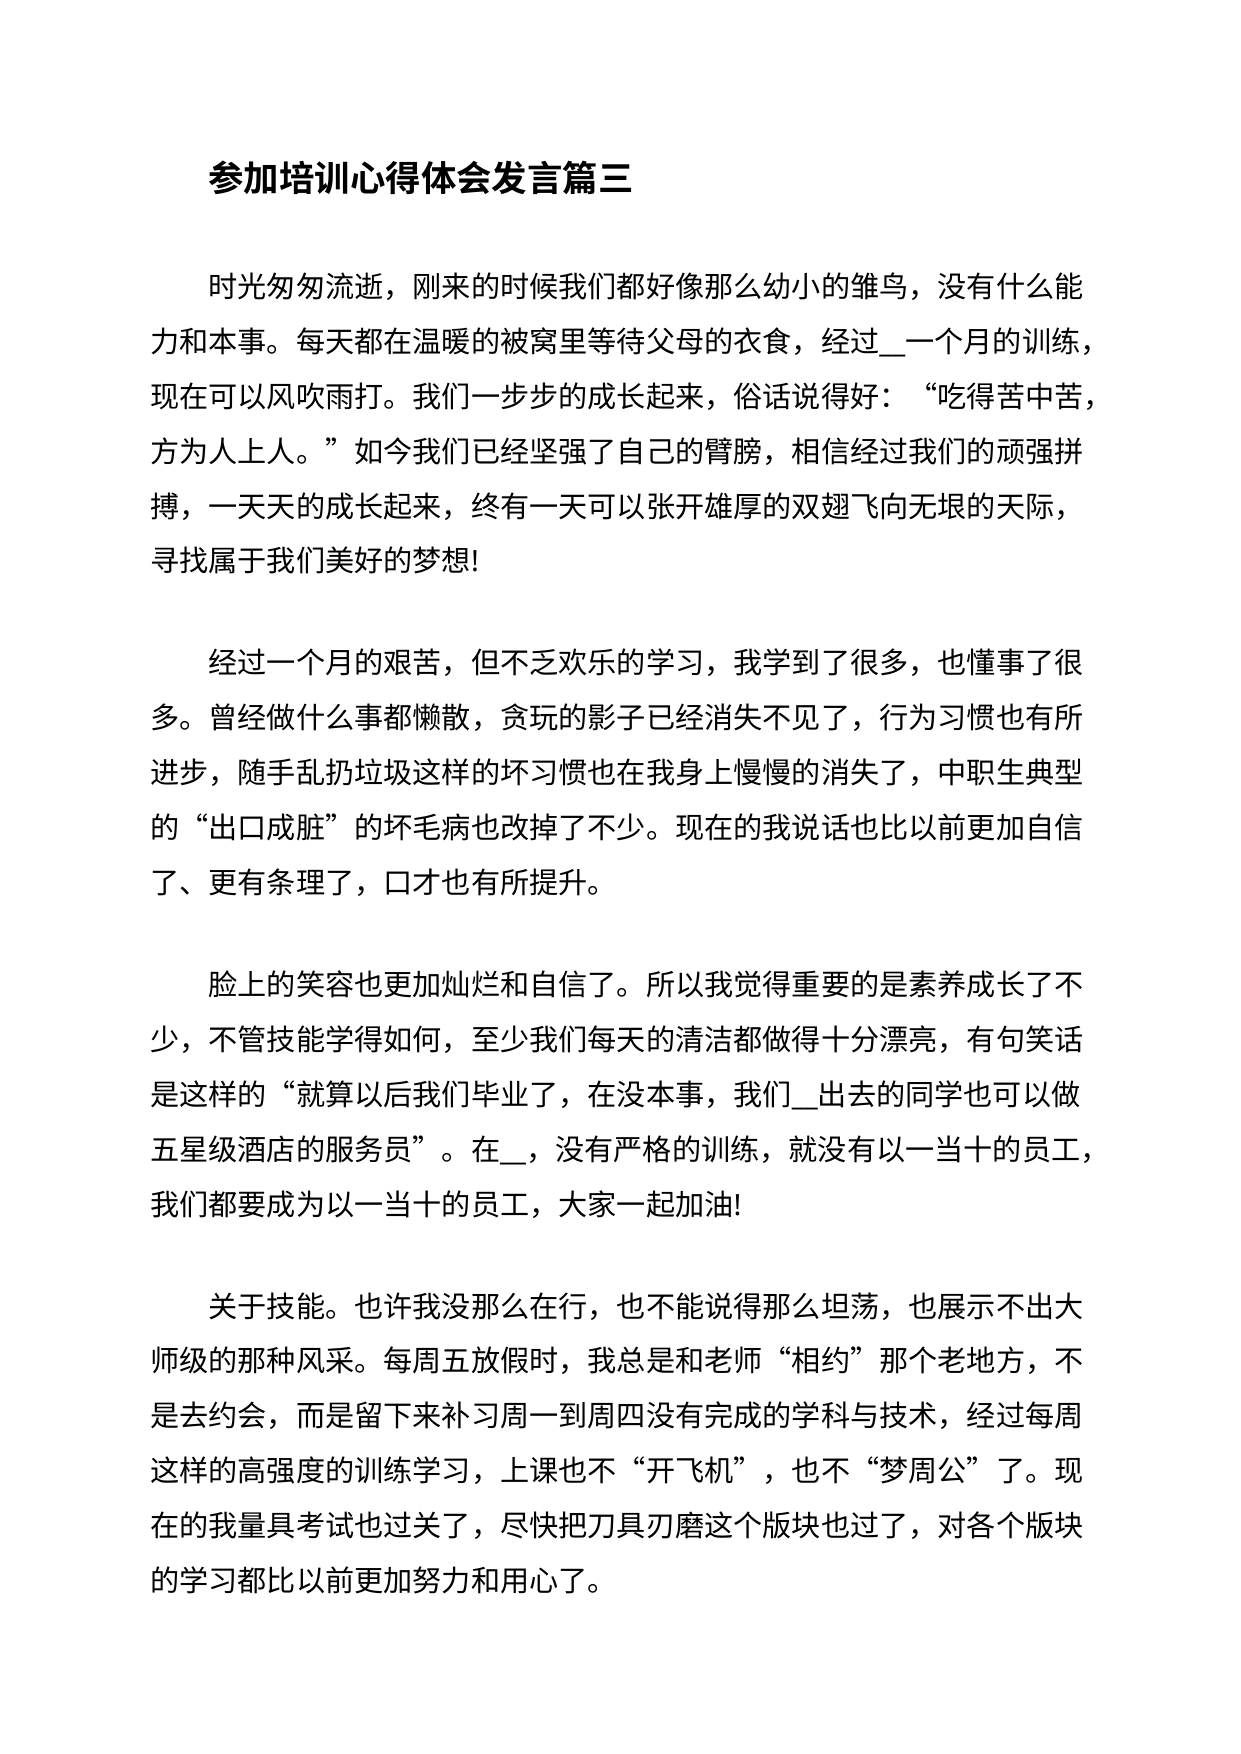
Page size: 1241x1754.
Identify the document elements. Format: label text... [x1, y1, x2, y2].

text 脸上的笑容也更加灿烂和自信了。所以我觉得重要的是素养成长了不少，不管技能学得如何，至少我们每天的清洁都做得十分漂亮，有句笑话是这样的“就算以后我们毕业了，在没本事，我们__出去的同学也可以做五星级酒店的服务员”。在__，没有严格的训练，就没有以一当十的员工，我们都要成为以一当十的员工，大家一起加油! [150, 961, 1090, 1223]
text 时光匆匆流逝，刚来的时候我们都好像那么幼小的雏鸟，没有什么能力和本事。每天都在温暖的被窝里等待父母的衣食，经过__一个月的训练，现在可以风吹雨打。我们一步步的成长起来，俗话说得好：“吃得苦中苦，方为人上人。”如今我们已经坚强了自己的臂膀，相信经过我们的顽强拼搏，一天天的成长起来，终有一天可以张开雄厚的双翅飞向无垠的天际，寻找属于我们美好的梦想! [150, 263, 1090, 580]
text 参加培训心得体会发言篇三 [150, 150, 1090, 201]
text 关于技能。也许我没那么在行，也不能说得那么坦荡，也展示不出大师级的那种风采。每周五放假时，我总是和老师“相约”那个老地方，不是去约会，而是留下来补习周一到周四没有完成的学科与技术，经过每周这样的高强度的训练学习，上课也不“开飞机”，也不“梦周公”了。现在的我量具考试也过关了，尽快把刀具刃磨这个版块也过了，对各个版块的学习都比以前更加努力和用心了。 [150, 1283, 1090, 1600]
text 经过一个月的艰苦，但不乏欢乐的学习，我学到了很多，也懂事了很多。曾经做什么事都懒散，贪玩的影子已经消失不见了，行为习惯也有所进步，随手乱扔垃圾这样的坏习惯也在我身上慢慢的消失了，中职生典型的“出口成脏”的坏毛病也改掉了不少。现在的我说话也比以前更加自信了、更有条理了，口才也有所提升。 [150, 640, 1090, 902]
